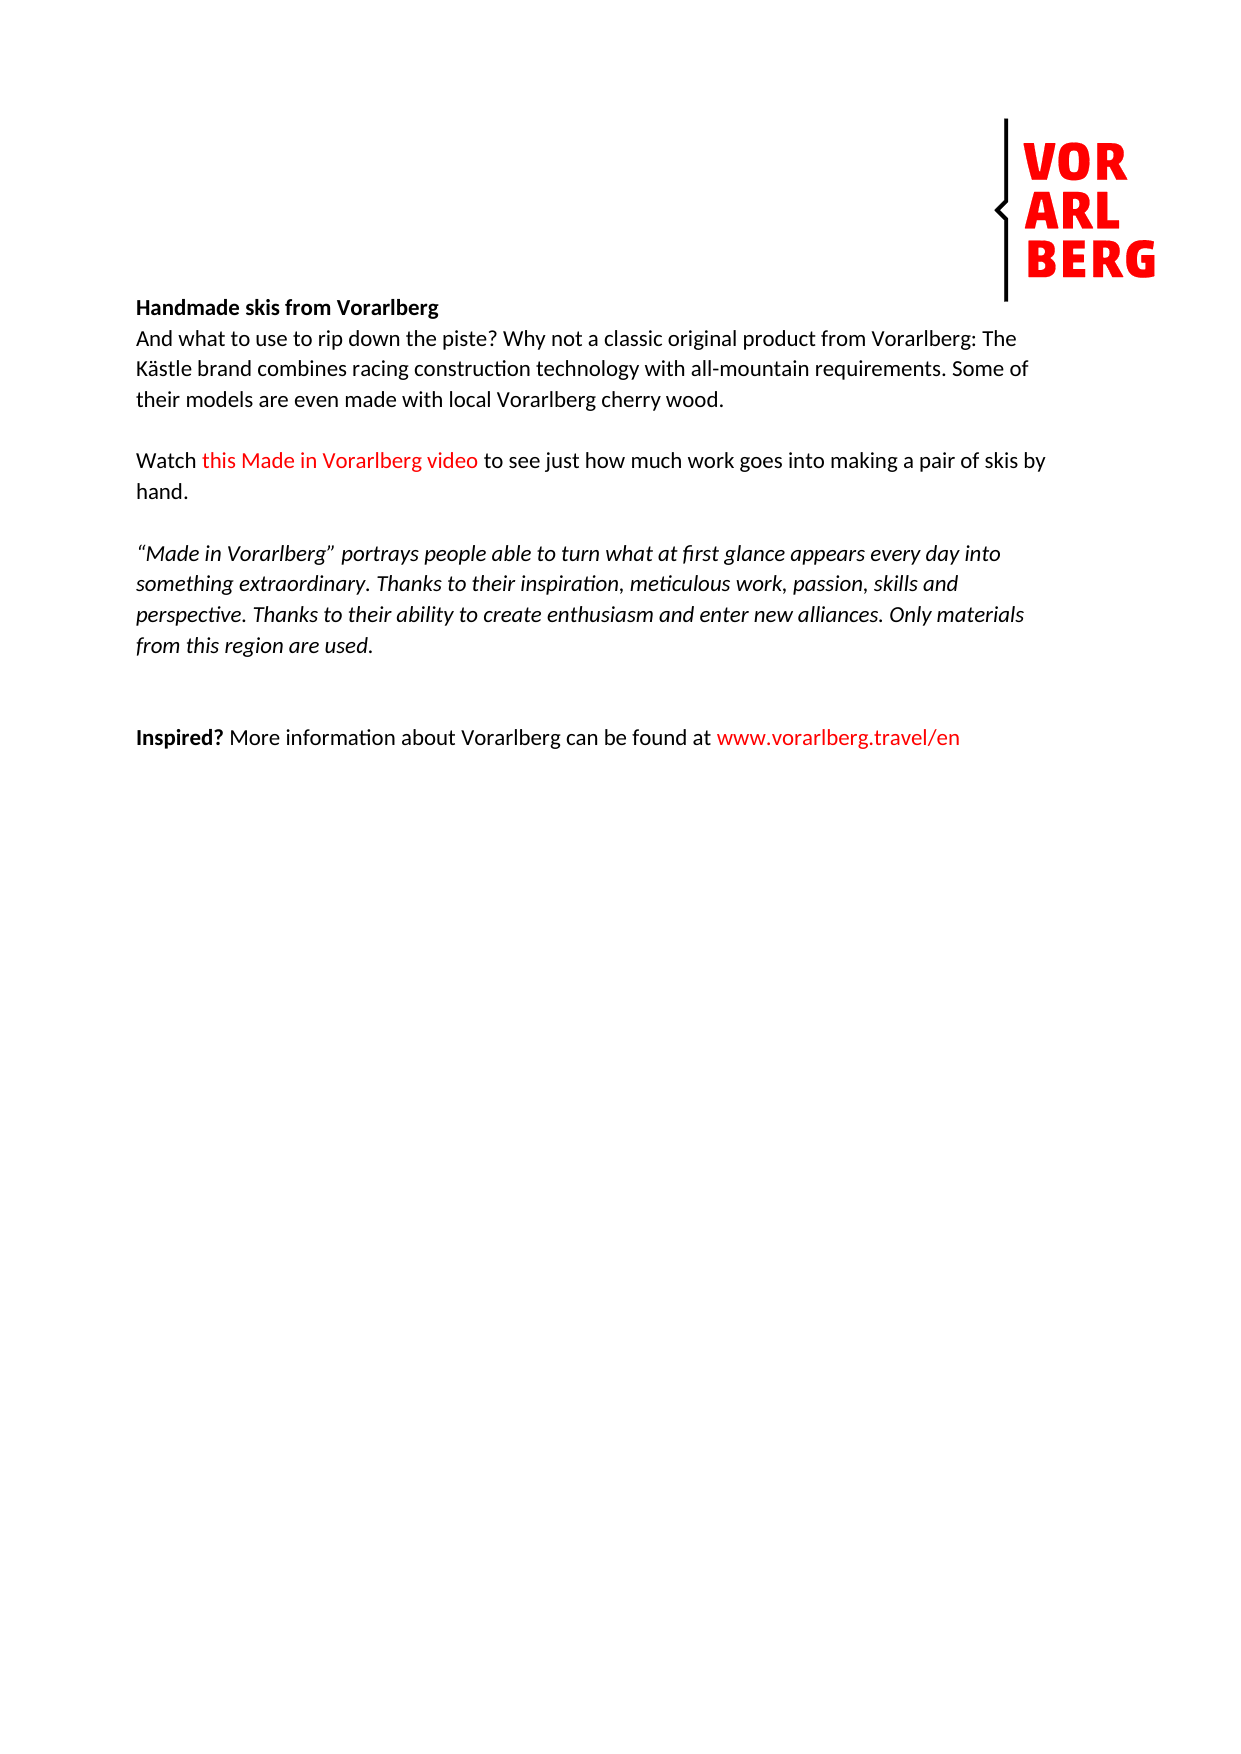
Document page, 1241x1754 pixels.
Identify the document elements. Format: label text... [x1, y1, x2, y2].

text Inspired? More information about Vorarlberg can be found at www.vorarlberg.travel/en [136, 723, 1048, 751]
text Watch this Made in Vorarlberg video to see just how much work goes into making a pair of skis by hand. [136, 447, 1048, 505]
text Handmade skis from Vorarlberg [136, 293, 1048, 321]
text “Made in Vorarlberg” portrays people able to turn what at first glance appears every day into something extraordinary. Thanks to their inspiration, meticulous work, passion, skills and perspective. Thanks to their ability to create enthusiasm and enter new alliances. Only materials from this region are used. [136, 539, 1048, 659]
text And what to use to rip down the piste? Why not a classic original product from Vorarlberg: The Kästle brand combines racing construction technology with all-mountain requirements. Some of their models are even made with local Vorarlberg cherry wood. [136, 324, 1048, 413]
